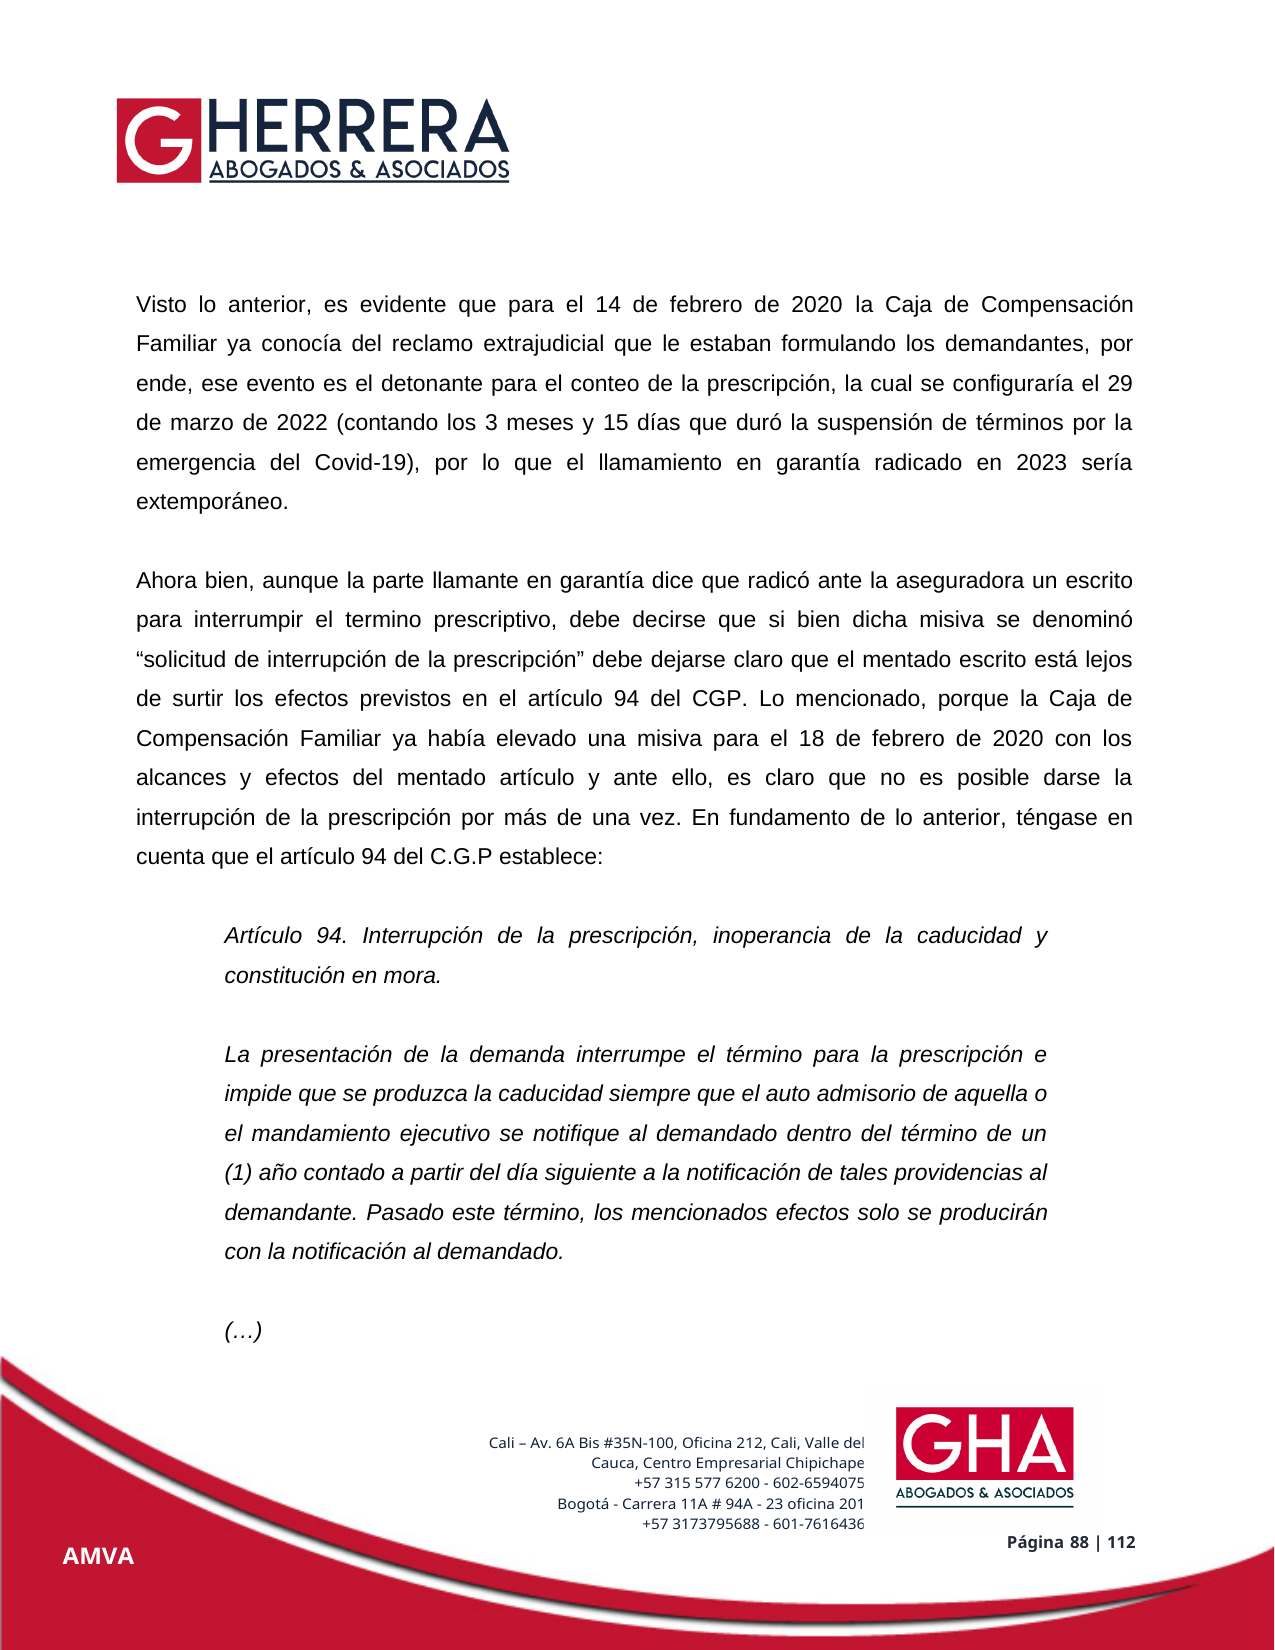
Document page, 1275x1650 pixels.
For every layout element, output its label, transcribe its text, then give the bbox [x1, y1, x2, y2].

text Visto lo anterior, es evidente que para el 14 de febrero de 2020 la Caja de Compensación Familiar ya conocía del reclamo extrajudicial que le estaban formulando los demandantes, por ende, ese evento es el detonante para el conteo de la prescripción, la cual se configuraría el 29 de marzo de 2022 (contando los 3 meses y 15 días que duró la suspensión de términos por la emergencia del Covid-19), por lo que el llamamiento en garantía radicado en 2023 sería extemporáneo. [136, 291, 1134, 514]
text (…) [224, 1317, 1051, 1343]
picture [0, 1343, 1275, 1650]
text Artículo 94. Interrupción de la prescripción, inoperancia de la caducidad y constitución en mora. [224, 922, 1051, 988]
text La presentación de la demanda interrumpe el término para la prescripción e impide que se produzca la caducidad siempre que el auto admisorio de aquella o el mandamiento ejecutivo se notifique al demandado dentro del término de un (1) año contado a partir del día siguiente a la notificación de tales providencias al demandante. Pasado este término, los mencionados efectos solo se producirán con la notificación al demandado. [224, 1041, 1051, 1264]
picture [96, 75, 529, 206]
text Ahora bien, aunque la parte llamante en garantía dice que radicó ante la aseguradora un escrito para interrumpir el termino prescriptivo, debe decirse que si bien dicha misiva se denominó “solicitud de interrupción de la prescripción” debe dejarse claro que el mentado escrito está lejos de surtir los efectos previstos en el artículo 94 del CGP. Lo mencionado, porque la Caja de Compensación Familiar ya había elevado una misiva para el 18 de febrero de 2020 con los alcances y efectos del mentado artículo y ante ello, es claro que no es posible darse la interrupción de la prescripción por más de una vez. En fundamento de lo anterior, téngase en cuenta que el artículo 94 del C.G.P establece: [136, 567, 1134, 869]
